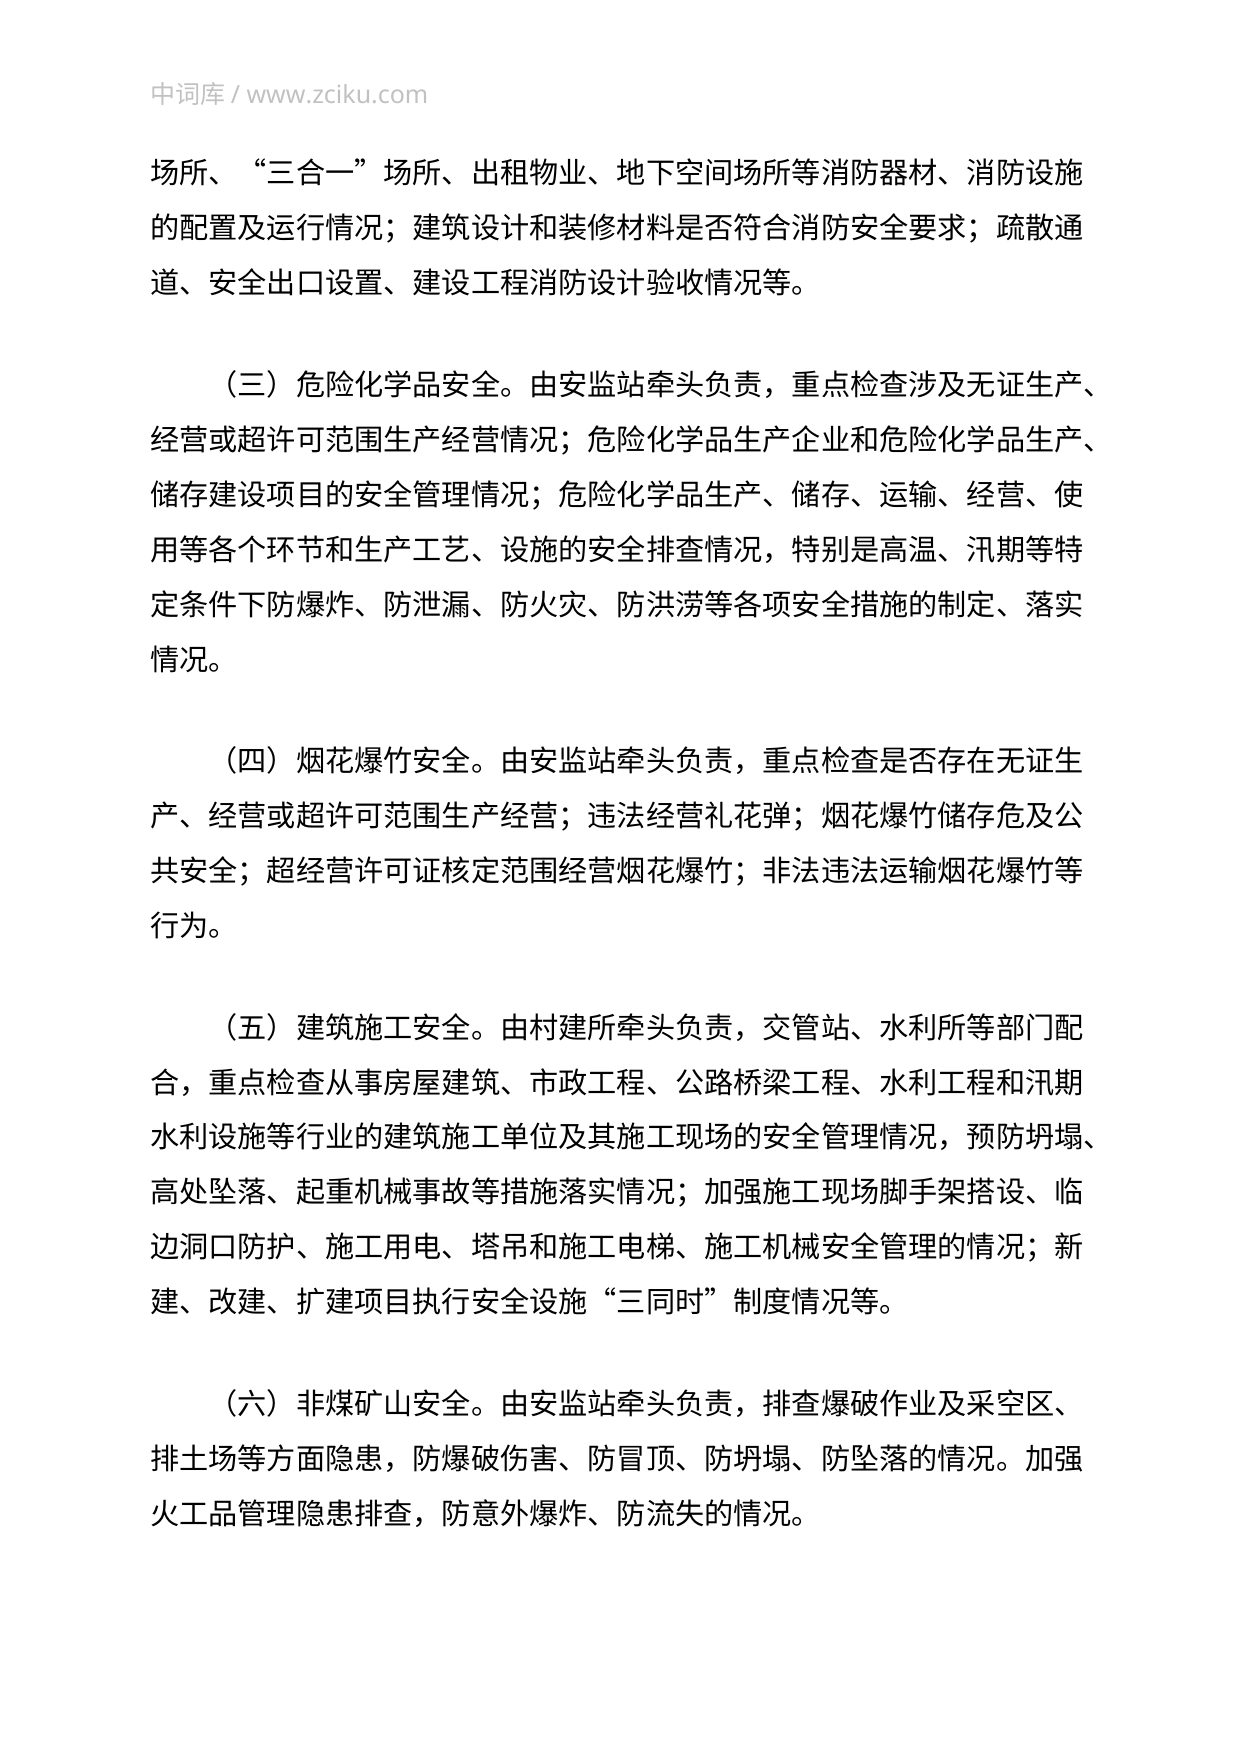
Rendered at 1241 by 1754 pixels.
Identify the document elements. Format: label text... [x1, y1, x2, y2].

text （六）非煤矿山安全。由安监站牵头负责，排查爆破作业及采空区、排土场等方面隐患，防爆破伤害、防冒顶、防坍塌、防坠落的情况。加强火工品管理隐患排查，防意外爆炸、防流失的情况。 [150, 1381, 1090, 1533]
text （三）危险化学品安全。由安监站牵头负责，重点检查涉及无证生产、经营或超许可范围生产经营情况；危险化学品生产企业和危险化学品生产、储存建设项目的安全管理情况；危险化学品生产、储存、运输、经营、使用等各个环节和生产工艺、设施的安全排查情况，特别是高温、汛期等特定条件下防爆炸、防泄漏、防火灾、防洪涝等各项安全措施的制定、落实情况。 [150, 362, 1090, 678]
text （四）烟花爆竹安全。由安监站牵头负责，重点检查是否存在无证生产、经营或超许可范围生产经营；违法经营礼花弹；烟花爆竹储存危及公共安全；超经营许可证核定范围经营烟花爆竹；非法违法运输烟花爆竹等行为。 [150, 738, 1090, 945]
text （五）建筑施工安全。由村建所牵头负责，交管站、水利所等部门配合，重点检查从事房屋建筑、市政工程、公路桥梁工程、水利工程和汛期水利设施等行业的建筑施工单位及其施工现场的安全管理情况，预防坍塌、高处坠落、起重机械事故等措施落实情况；加强施工现场脚手架搭设、临边洞口防护、施工用电、塔吊和施工电梯、施工机械安全管理的情况；新建、改建、扩建项目执行安全设施“三同时”制度情况等。 [150, 1004, 1090, 1321]
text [150, 150, 1090, 302]
